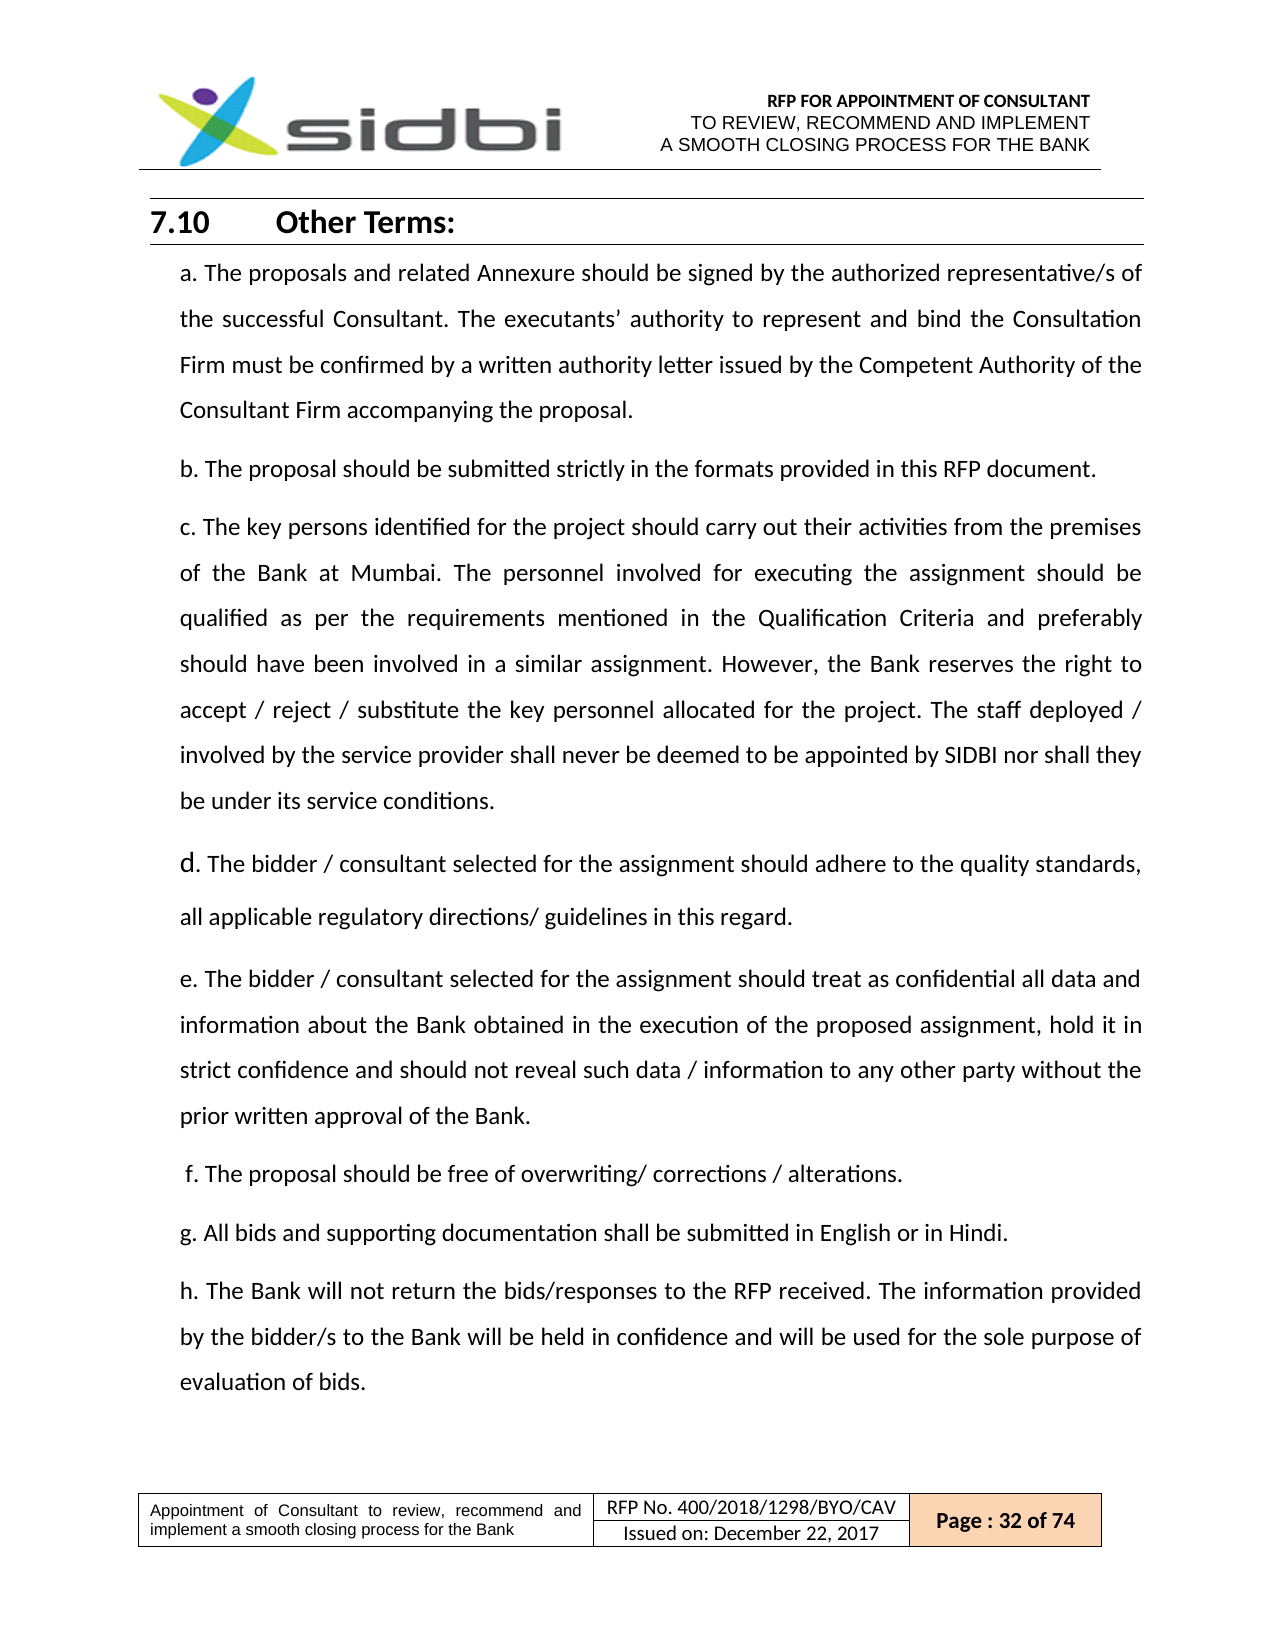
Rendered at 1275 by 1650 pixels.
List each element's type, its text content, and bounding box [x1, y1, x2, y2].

text f. The proposal should be free of overwriting/ corrections / alterations. [179, 1158, 1144, 1189]
text a. The proposals and related Annexure should be signed by the authorized representative/s of the successful Consultant. The executants’ authority to represent and bind the Consultation Firm must be confirmed by a written authority letter issued by the Competent Authority of the Consultant Firm accompanying the proposal. [179, 257, 1144, 425]
text g. All bids and supporting documentation shall be submitted in English or in Hindi. [179, 1217, 1144, 1247]
text e. The bidder / consultant selected for the assignment should treat as confidential all data and information about the Bank obtained in the execution of the proposed assignment, hold it in strict confidence and should not reveal such data / information to any other party without the prior written approval of the Bank. [179, 963, 1144, 1131]
subtitle Other Terms: [150, 199, 1144, 244]
text h. The Bank will not return the bids/responses to the RFP received. The information provided by the bidder/s to the Bank will be held in confidence and will be used for the sole purpose of evaluation of bids. [179, 1275, 1144, 1397]
picture [150, 75, 572, 169]
text b. The proposal should be submitted strictly in the formats provided in this RFP document. [179, 453, 1144, 483]
text c. The key persons identified for the project should carry out their activities from the premises of the Bank at Mumbai. The personnel involved for executing the assignment should be qualified as per the requirements mentioned in the Qualification Criteria and preferably should have been involved in a similar assignment. However, the Bank reserves the right to accept / reject / substitute the key personnel allocated for the project. The staff deployed / involved by the service provider shall never be deemed to be appointed by SIDBI nor shall they be under its service conditions. [179, 511, 1144, 816]
text d. The bidder / consultant selected for the assignment should adhere to the quality standards, all applicable regulatory directions/ guidelines in this regard. [179, 844, 1144, 933]
